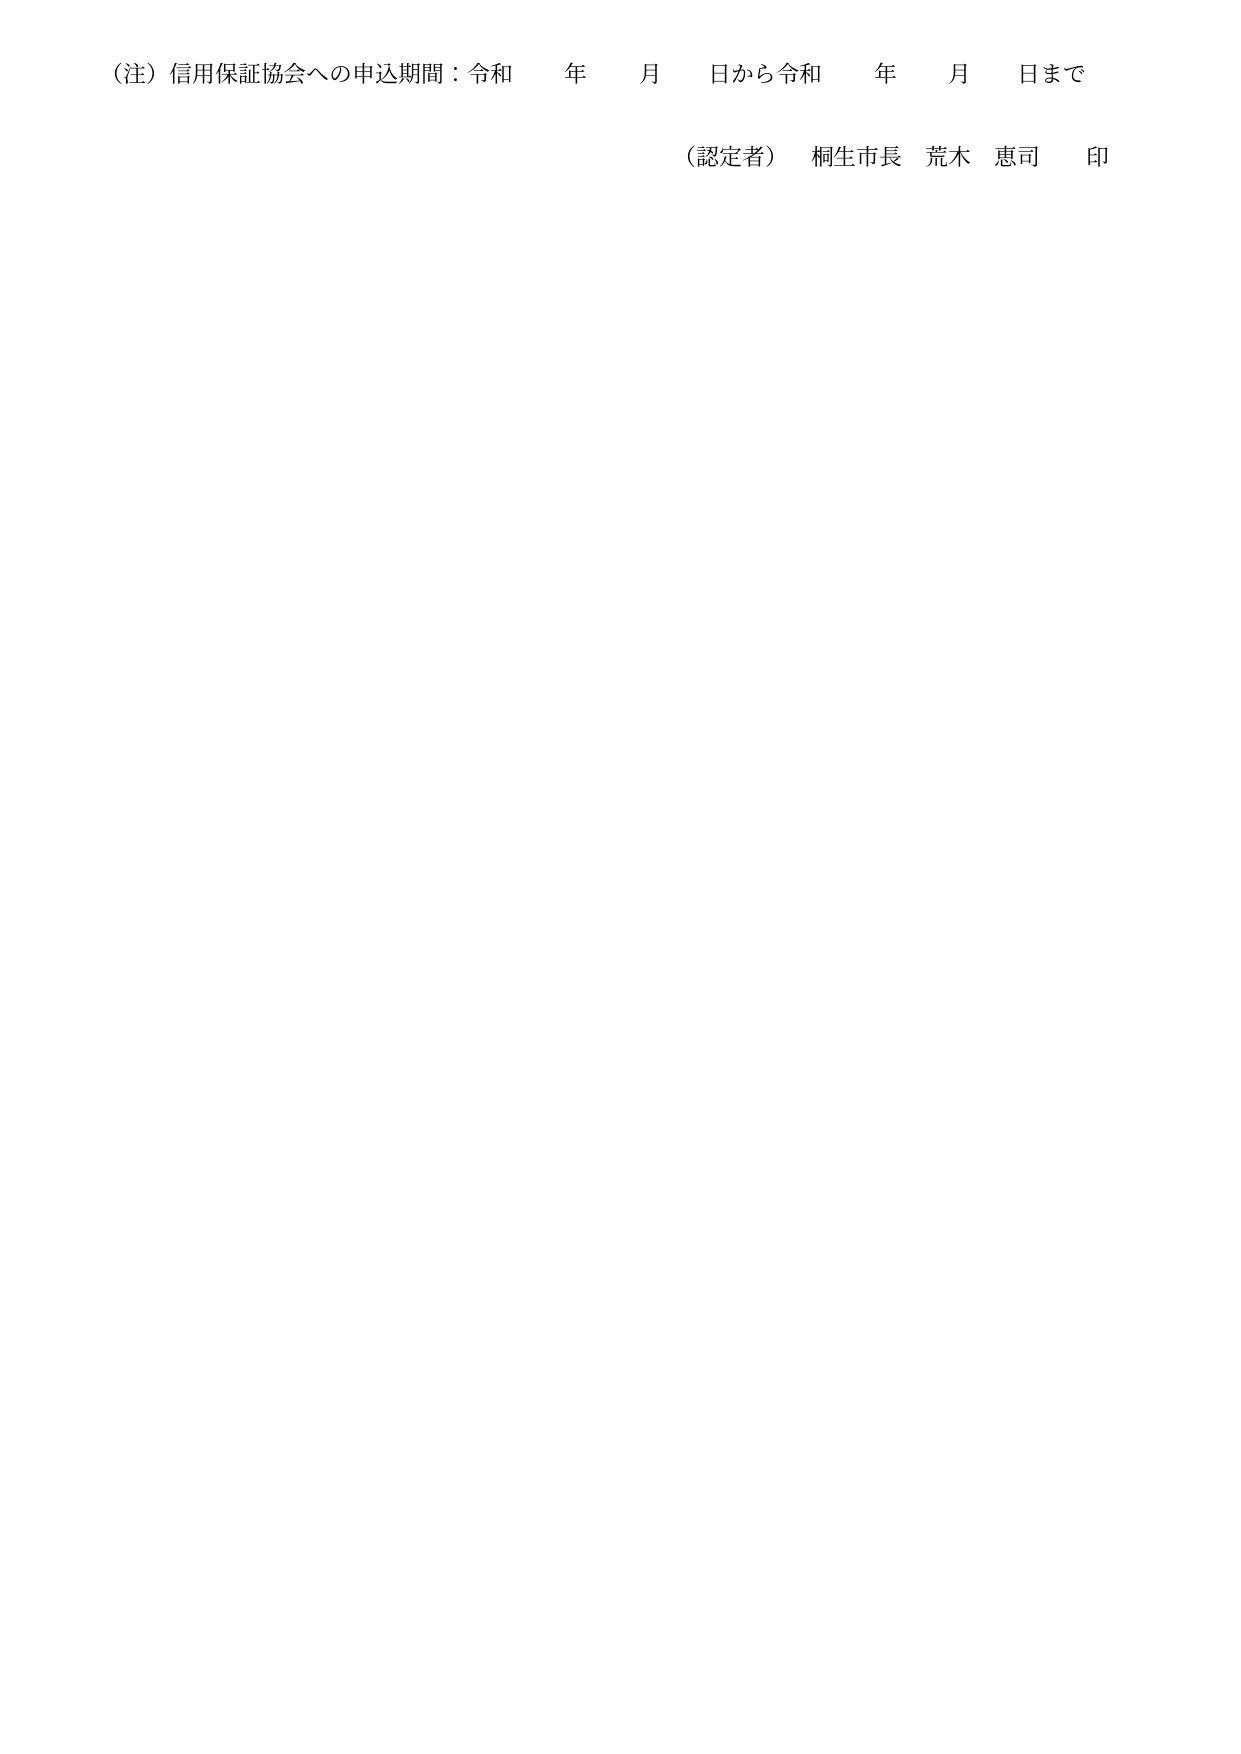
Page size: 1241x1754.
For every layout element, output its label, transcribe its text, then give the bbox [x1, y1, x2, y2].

text （認定者） 桐生市長 荒木 恵司 印 [100, 139, 1157, 172]
text （注）信用保証協会への申込期間：令和 年 月 日から令和 年 月 日まで [100, 59, 1157, 88]
